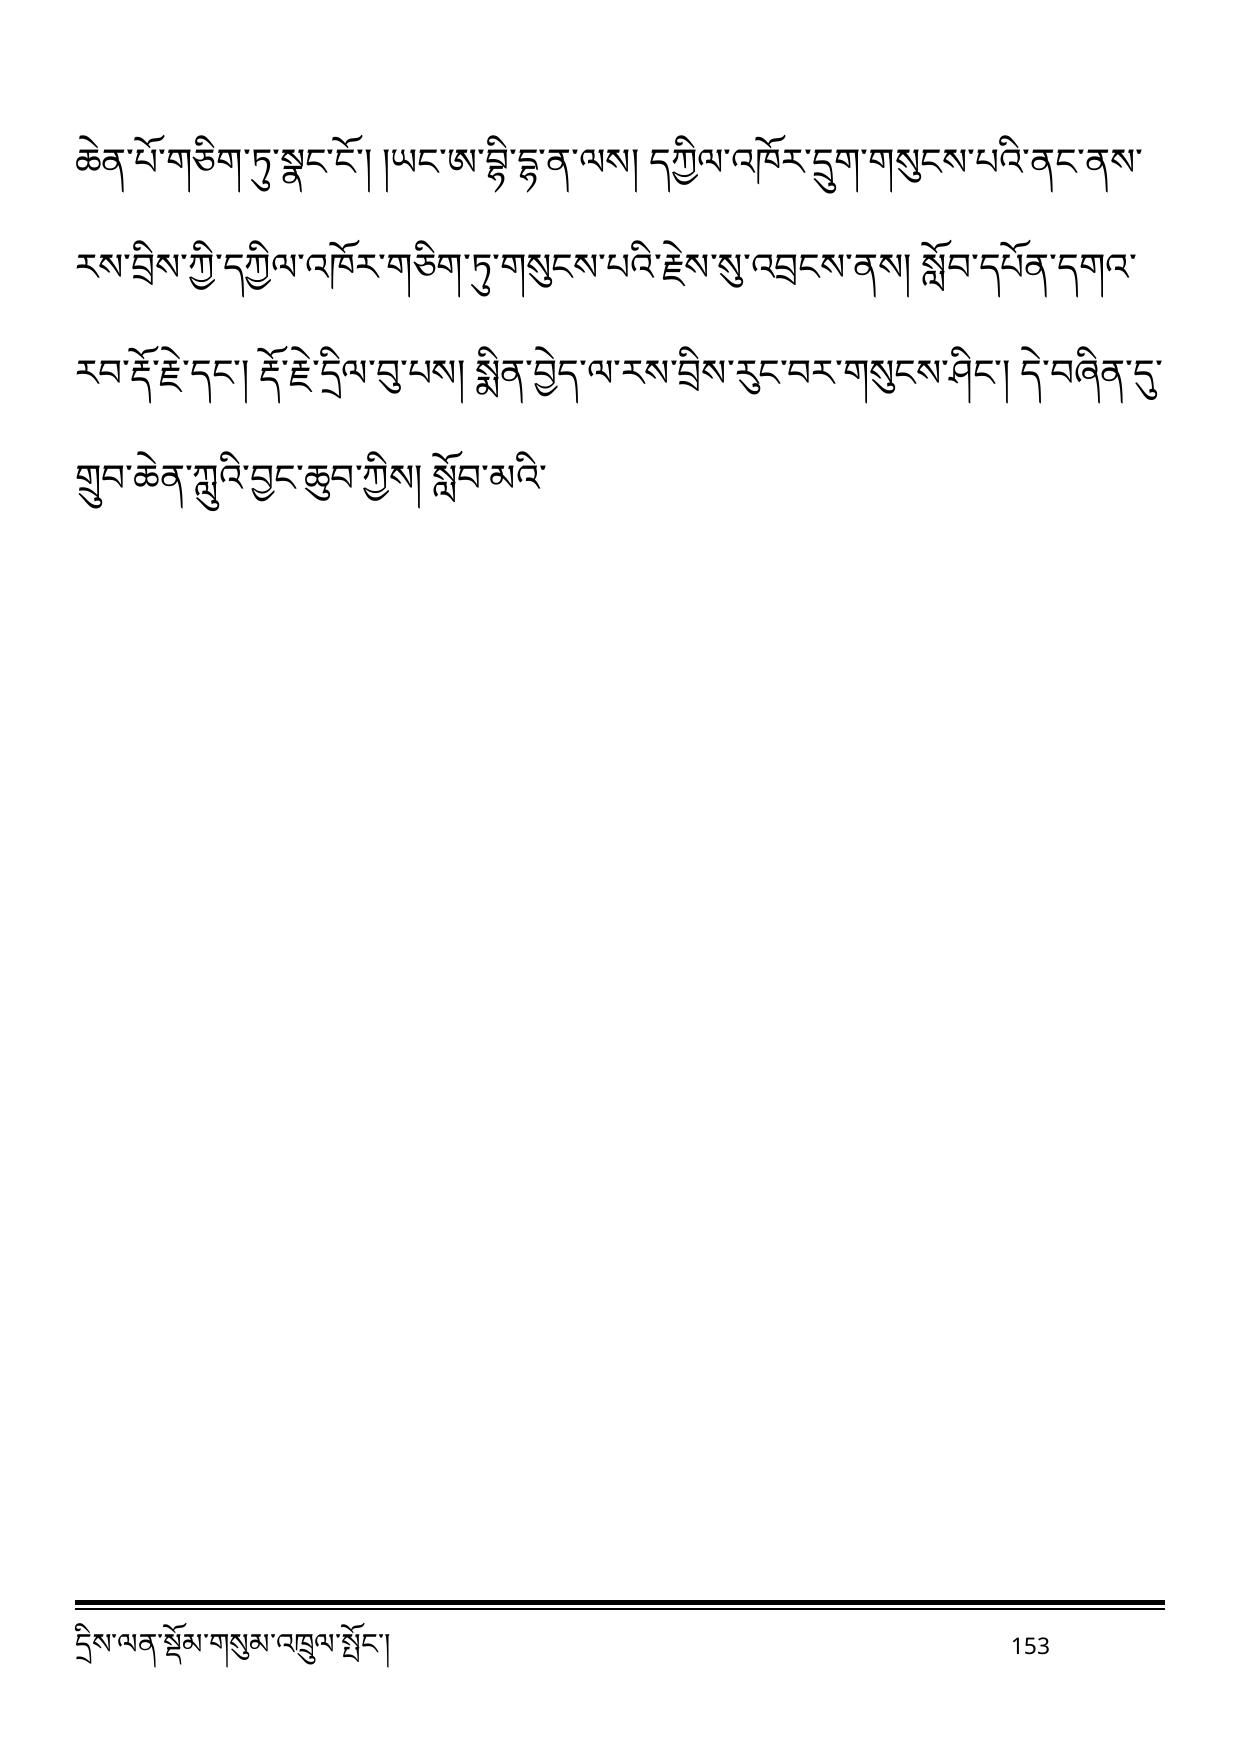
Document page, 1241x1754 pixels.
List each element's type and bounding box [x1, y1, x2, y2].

text [75, 120, 1165, 542]
